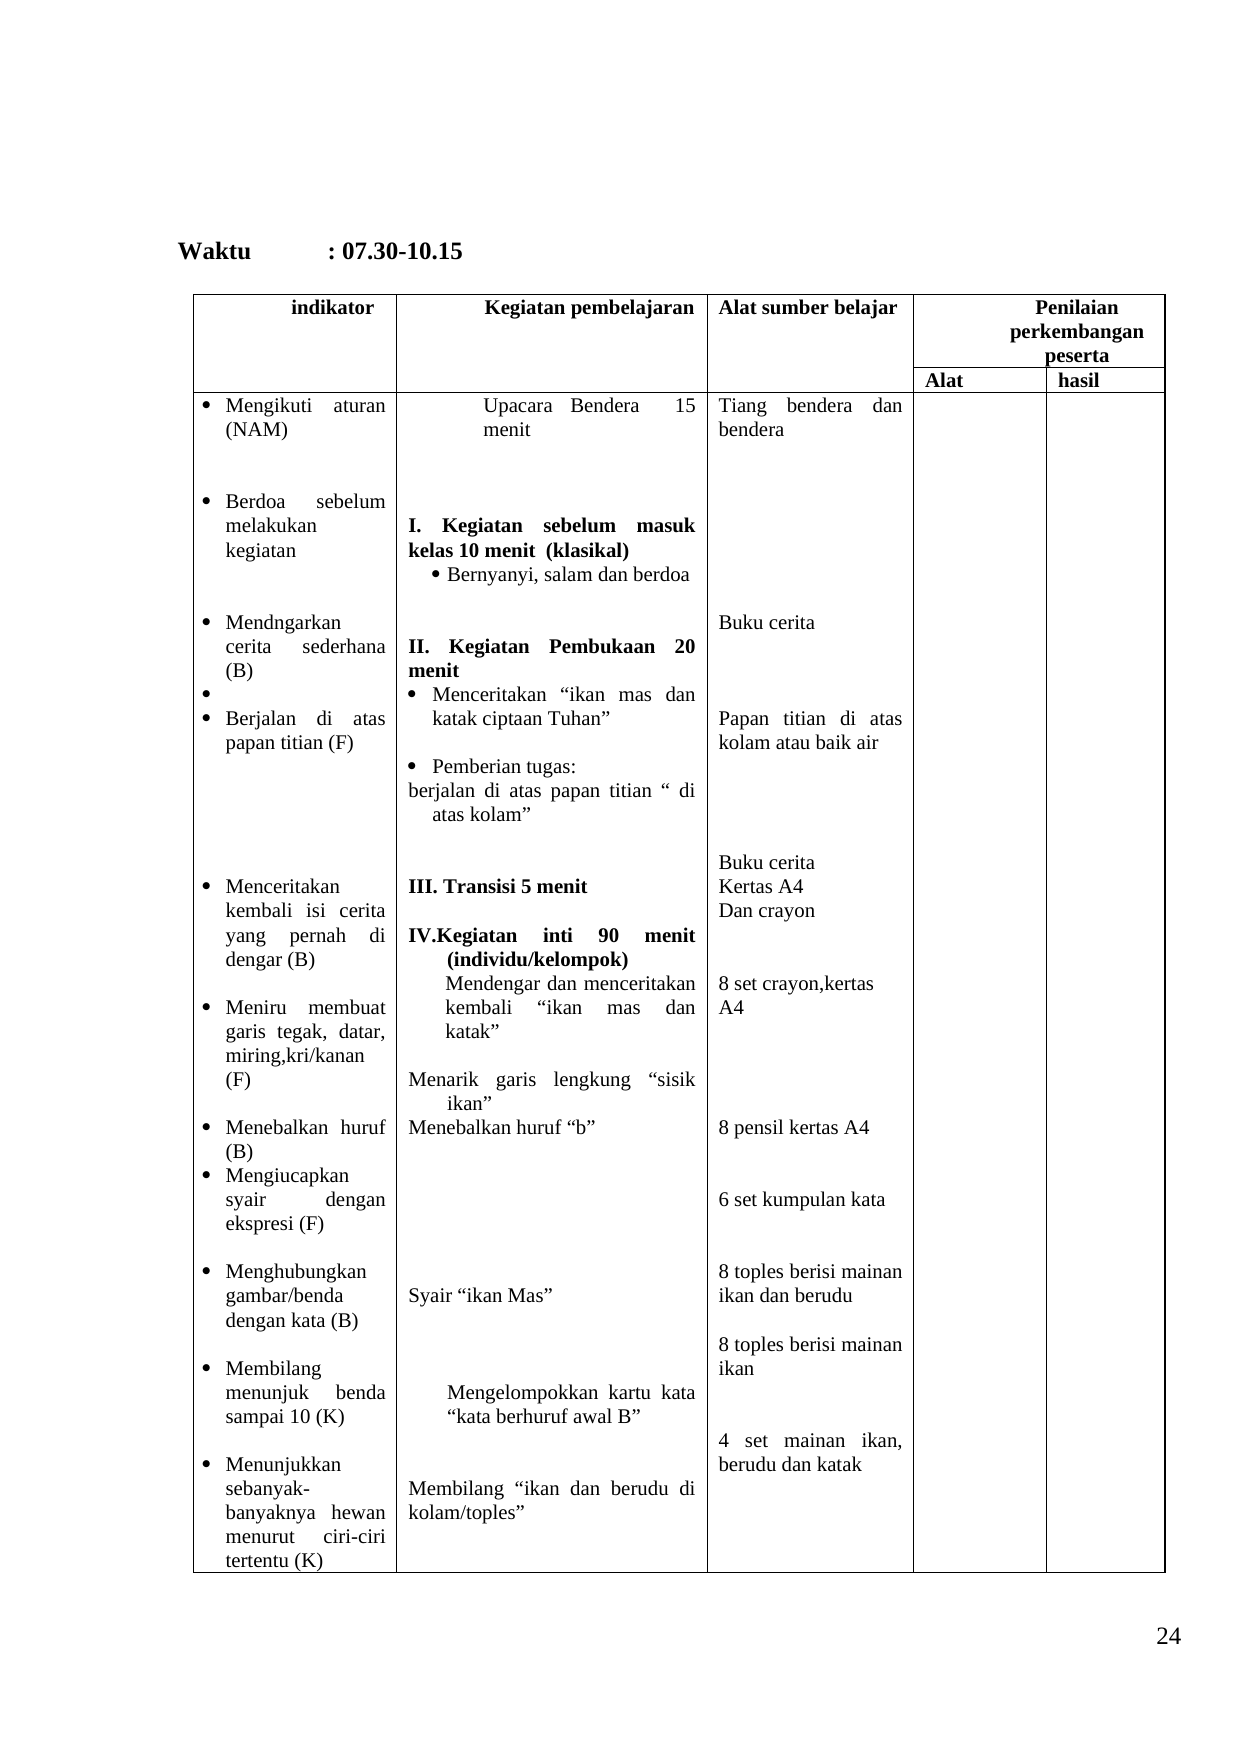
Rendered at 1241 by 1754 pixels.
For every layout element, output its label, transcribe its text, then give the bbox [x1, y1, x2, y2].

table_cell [194, 393, 396, 1572]
table_header indikator [194, 295, 396, 392]
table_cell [708, 393, 913, 1572]
table_cell hasil [1047, 368, 1164, 392]
table_cell [1047, 393, 1164, 1572]
table_header Kegiatan pembelajaran [397, 295, 707, 392]
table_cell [397, 393, 707, 1572]
table_cell Alat [914, 368, 1046, 392]
table_cell [914, 393, 1046, 1572]
text Waktu : 07.30-10.15 [177, 236, 1181, 265]
table_header Penilaian perkembangan peserta [914, 295, 1164, 367]
table_header Alat sumber belajar [708, 295, 913, 392]
